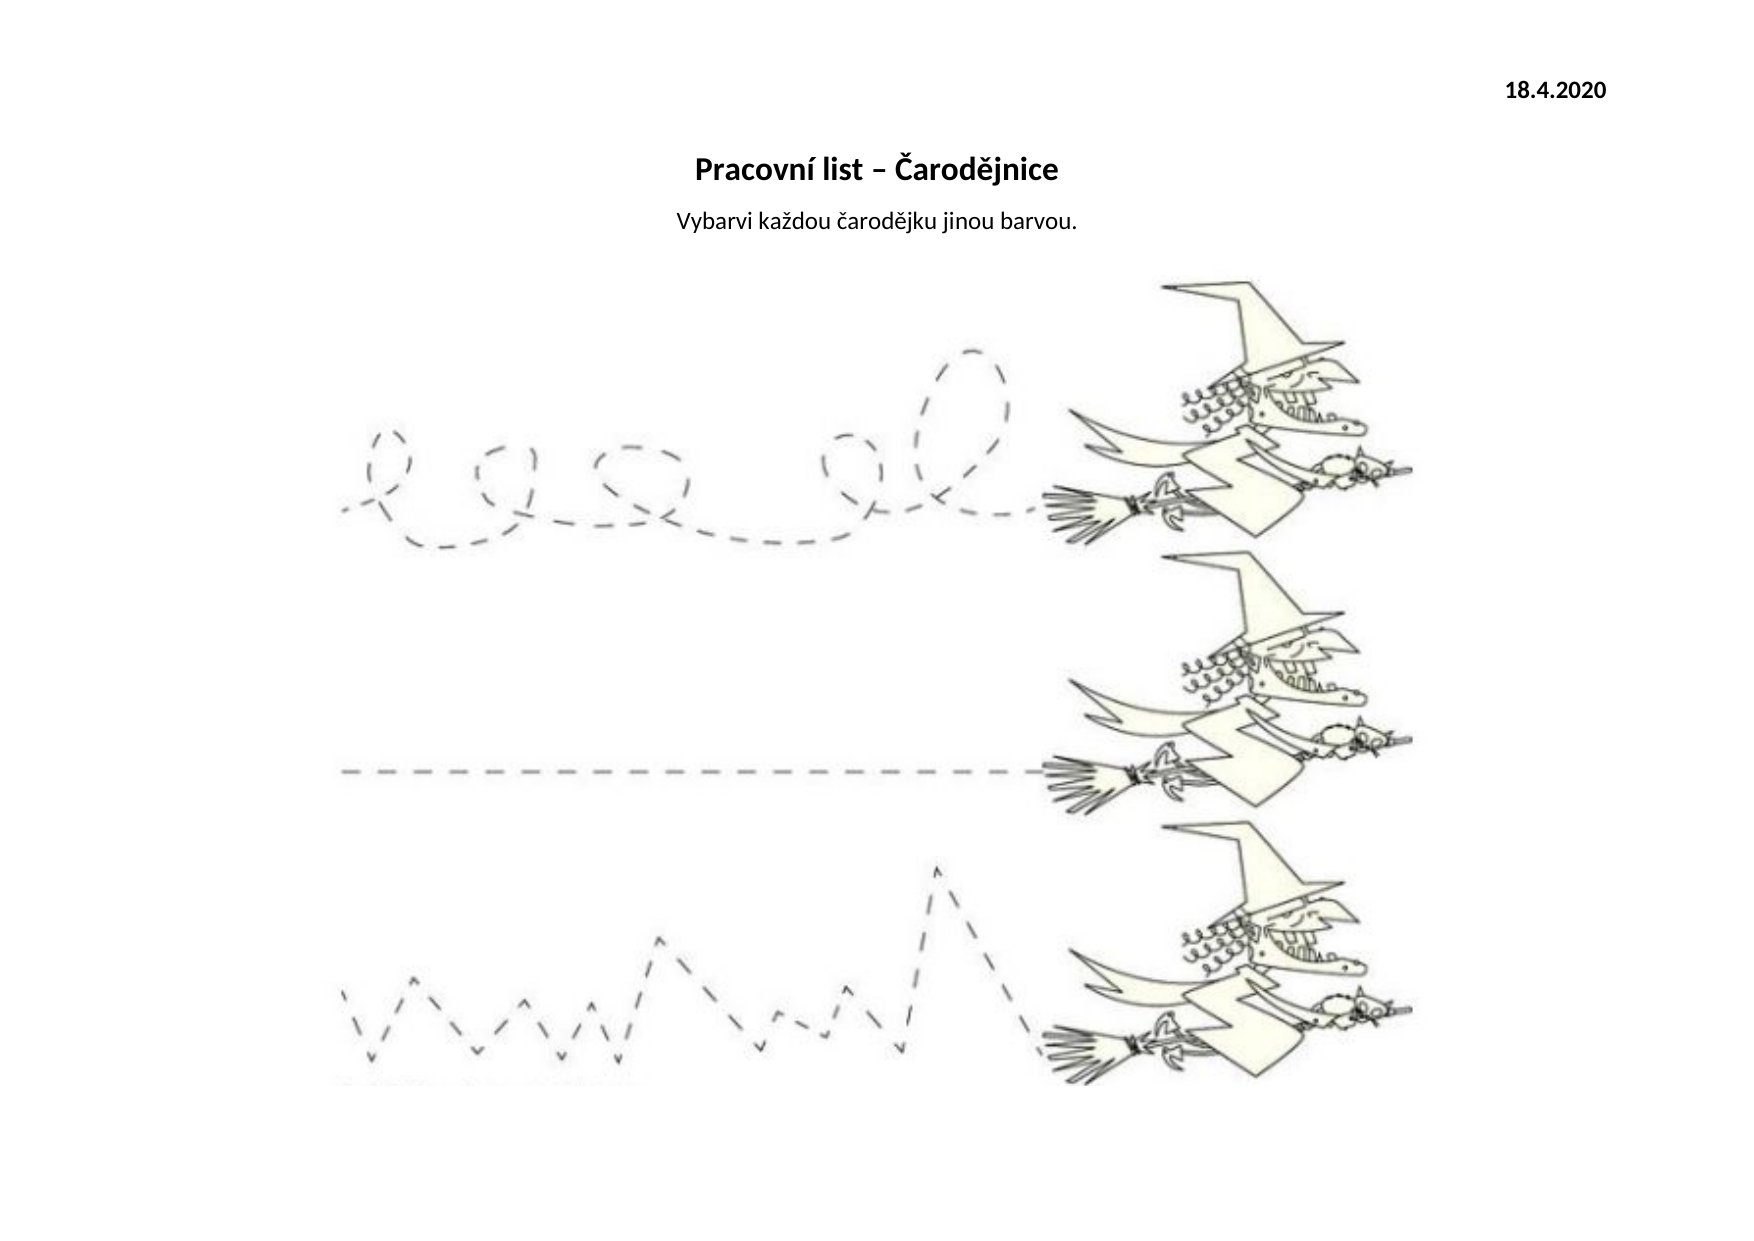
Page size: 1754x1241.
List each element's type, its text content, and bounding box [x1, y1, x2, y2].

text Vybarvi každou čarodějku jinou barvou. [148, 205, 1606, 236]
text Pracovní list – Čarodějnice [148, 148, 1606, 188]
picture [289, 269, 1466, 1086]
